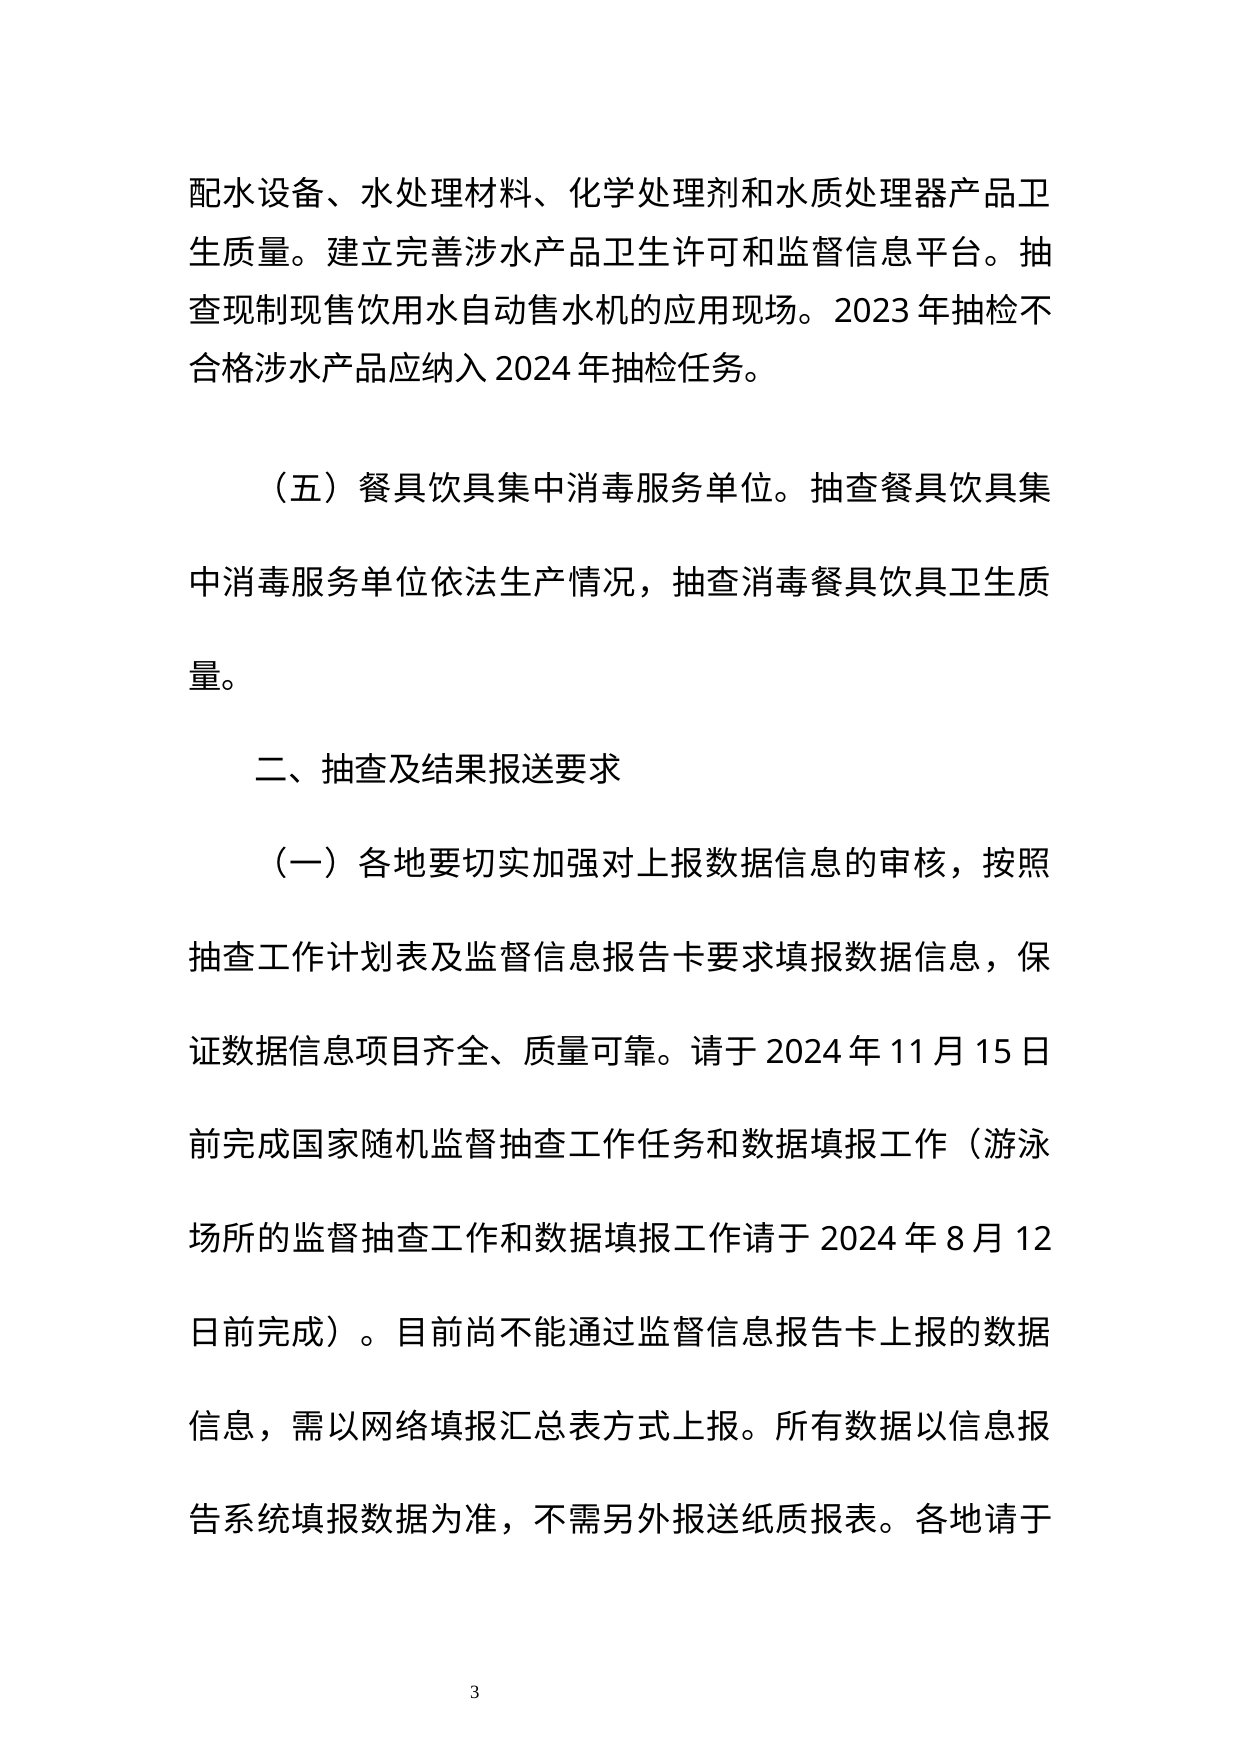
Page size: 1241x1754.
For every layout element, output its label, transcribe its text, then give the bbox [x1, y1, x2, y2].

text 二、抽查及结果报送要求 [188, 721, 1052, 814]
text （五）餐具饮具集中消毒服务单位。抽查餐具饮具集中消毒服务单位依法生产情况，抽查消毒餐具饮具卫生质量。 [188, 439, 1052, 721]
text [188, 814, 1052, 1564]
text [188, 159, 1052, 392]
